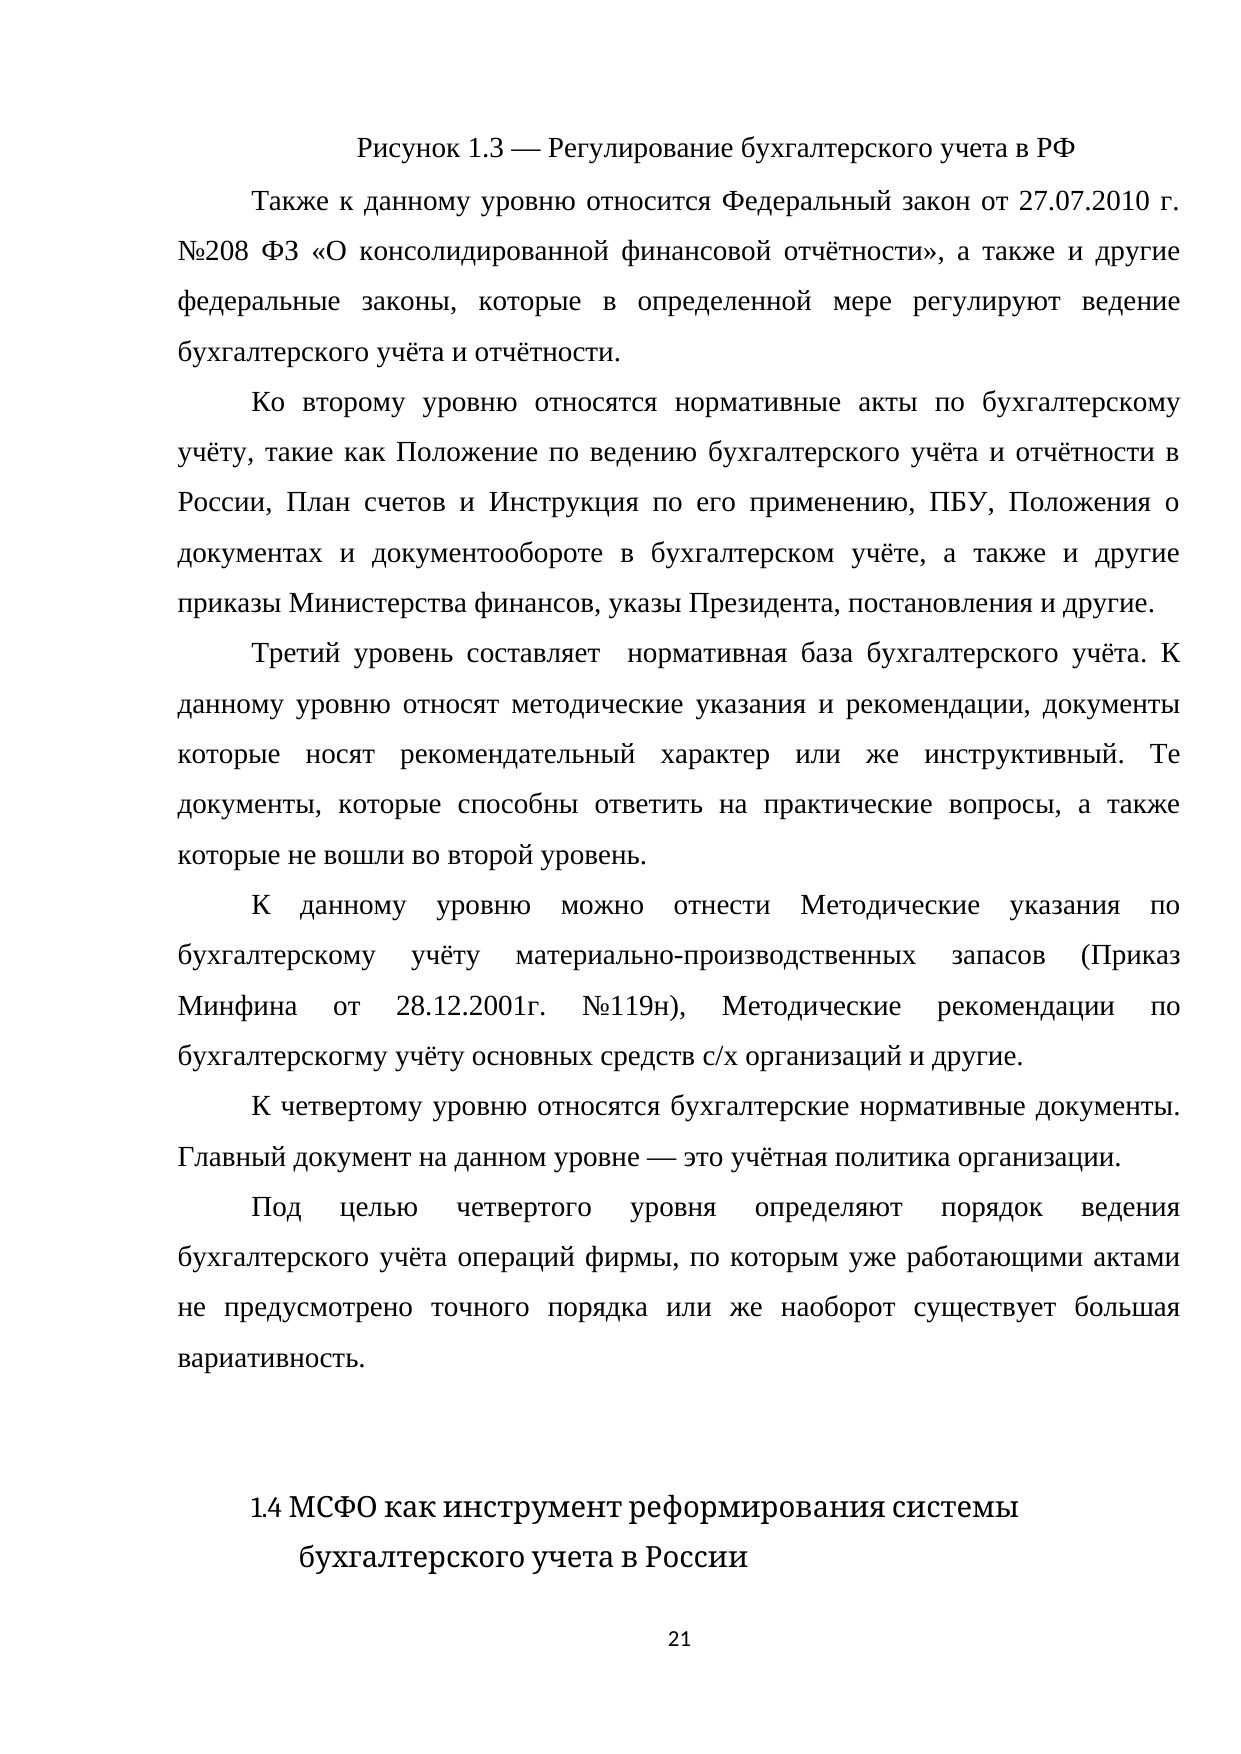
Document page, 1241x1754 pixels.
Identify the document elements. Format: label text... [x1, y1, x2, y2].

text К данному уровню можно отнести Методические указания по бухгалтерскому учёту материально-производственных запасов (Приказ Минфина от 28.12.2001г. №119н), Методические рекомендации по бухгалтерскогму учёту основных средств с/х организаций и другие. [177, 887, 1181, 1072]
text 1.4 МСФО как инструмент реформирования системы бухгалтерского учета в России [251, 1491, 1181, 1575]
text К четвертому уровню относятся бухгалтерские нормативные документы. Главный документ на данном уровне — это учётная политика организации. [177, 1088, 1181, 1172]
text Под целью четвертого уровня определяют порядок ведения бухгалтерского учёта операций фирмы, по которым уже работающими актами не предусмотрено точного порядка или же наоборот существует большая вариативность. [177, 1189, 1181, 1373]
text Также к данному уровню относится Федеральный закон от 27.07.2010 г. №208 ФЗ «О консолидированной финансовой отчётности», а также и другие федеральные законы, которые в определенной мере регулируют ведение бухгалтерского учёта и отчётности. [177, 183, 1181, 367]
text Рисунок 1.3 — Регулирование бухгалтерского учета в РФ [177, 130, 1181, 163]
text Ко второму уровню относятся нормативные акты по бухгалтерскому учёту, такие как Положение по ведению бухгалтерского учёта и отчётности в России, План счетов и Инструкция по его применению, ПБУ, Положения о документах и документообороте в бухгалтерском учёте, а также и другие приказы Министерства финансов, указы Президента, постановления и другие. [177, 384, 1181, 619]
text Третий уровень составляет нормативная база бухгалтерского учёта. К данному уровню относят методические указания и рекомендации, документы которые носят рекомендательный характер или же инструктивный. Те документы, которые способны ответить на практические вопросы, а также которые не вошли во второй уровень. [177, 636, 1181, 870]
